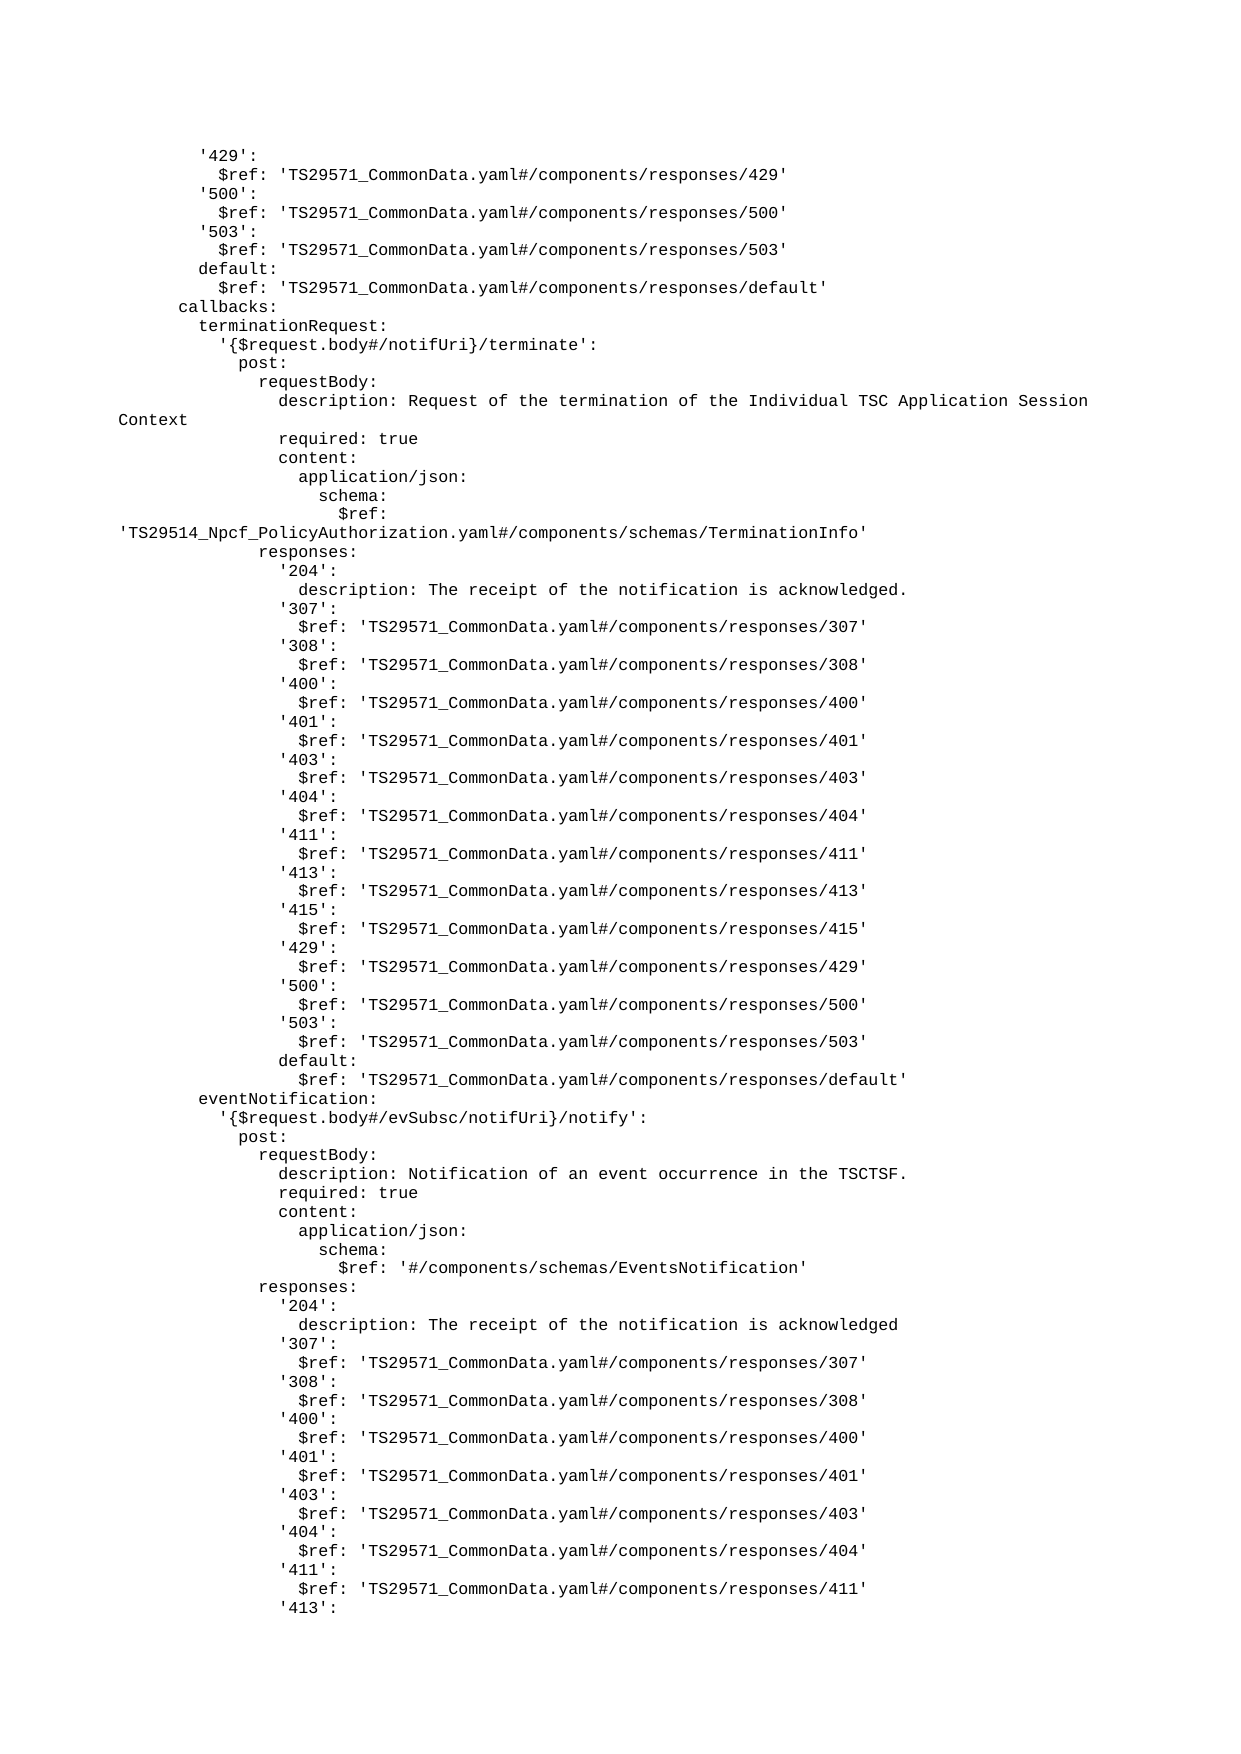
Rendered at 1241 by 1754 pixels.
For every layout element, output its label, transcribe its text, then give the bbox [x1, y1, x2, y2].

text '{$request.body#/evSubsc/notifUri}/notify': [118, 1109, 1122, 1128]
text default: [118, 1053, 1122, 1072]
text responses: [118, 1279, 1122, 1298]
text '403': [118, 1486, 1122, 1505]
text $ref: 'TS29571_CommonData.yaml#/components/responses/default' [118, 280, 1122, 298]
text '413': [118, 1599, 1122, 1618]
text '503': [118, 1015, 1122, 1034]
text $ref: 'TS29571_CommonData.yaml#/components/responses/500' [118, 996, 1122, 1015]
text '404': [118, 789, 1122, 808]
text eventNotification: [118, 1090, 1122, 1109]
text $ref: 'TS29571_CommonData.yaml#/components/responses/307' [118, 619, 1122, 638]
text '404': [118, 1524, 1122, 1543]
text '411': [118, 826, 1122, 845]
text required: true [118, 431, 1122, 449]
text '401': [118, 713, 1122, 732]
text '415': [118, 902, 1122, 921]
text $ref: 'TS29571_CommonData.yaml#/components/responses/500' [118, 204, 1122, 223]
text '500': [118, 185, 1122, 204]
text $ref: 'TS29571_CommonData.yaml#/components/responses/308' [118, 1392, 1122, 1411]
text $ref: 'TS29514_Npcf_PolicyAuthorization.yaml#/components/schemas/TerminationInfo' [118, 506, 1122, 544]
text '411': [118, 1562, 1122, 1581]
text $ref: 'TS29571_CommonData.yaml#/components/responses/401' [118, 1467, 1122, 1486]
text '204': [118, 562, 1122, 581]
text schema: [118, 1241, 1122, 1260]
text '307': [118, 1336, 1122, 1354]
text $ref: 'TS29571_CommonData.yaml#/components/responses/401' [118, 732, 1122, 751]
text requestBody: [118, 374, 1122, 393]
text '403': [118, 751, 1122, 770]
text $ref: 'TS29571_CommonData.yaml#/components/responses/411' [118, 1581, 1122, 1599]
text $ref: 'TS29571_CommonData.yaml#/components/responses/403' [118, 1505, 1122, 1524]
text default: [118, 261, 1122, 280]
text $ref: 'TS29571_CommonData.yaml#/components/responses/411' [118, 845, 1122, 864]
text '503': [118, 223, 1122, 242]
text '308': [118, 1373, 1122, 1392]
text $ref: 'TS29571_CommonData.yaml#/components/responses/default' [118, 1072, 1122, 1090]
text content: [118, 1203, 1122, 1222]
text description: Request of the termination of the Individual TSC Application Session Context [118, 393, 1122, 431]
text '204': [118, 1298, 1122, 1317]
text responses: [118, 544, 1122, 562]
text $ref: 'TS29571_CommonData.yaml#/components/responses/503' [118, 242, 1122, 261]
text '500': [118, 977, 1122, 996]
text post: [118, 355, 1122, 374]
text $ref: 'TS29571_CommonData.yaml#/components/responses/400' [118, 694, 1122, 713]
text content: [118, 449, 1122, 468]
text '429': [118, 148, 1122, 167]
text post: [118, 1128, 1122, 1147]
text $ref: 'TS29571_CommonData.yaml#/components/responses/307' [118, 1354, 1122, 1373]
text description: The receipt of the notification is acknowledged. [118, 581, 1122, 600]
text $ref: 'TS29571_CommonData.yaml#/components/responses/429' [118, 958, 1122, 977]
text $ref: 'TS29571_CommonData.yaml#/components/responses/413' [118, 883, 1122, 902]
text schema: [118, 487, 1122, 506]
text $ref: '#/components/schemas/EventsNotification' [118, 1260, 1122, 1279]
text application/json: [118, 468, 1122, 487]
text '{$request.body#/notifUri}/terminate': [118, 336, 1122, 355]
text description: Notification of an event occurrence in the TSCTSF. [118, 1166, 1122, 1185]
text '307': [118, 600, 1122, 619]
text description: The receipt of the notification is acknowledged [118, 1317, 1122, 1336]
text '400': [118, 676, 1122, 694]
text '429': [118, 939, 1122, 958]
text required: true [118, 1185, 1122, 1203]
text '400': [118, 1411, 1122, 1430]
text '401': [118, 1449, 1122, 1467]
text $ref: 'TS29571_CommonData.yaml#/components/responses/404' [118, 808, 1122, 826]
text requestBody: [118, 1147, 1122, 1166]
text $ref: 'TS29571_CommonData.yaml#/components/responses/403' [118, 770, 1122, 789]
text $ref: 'TS29571_CommonData.yaml#/components/responses/415' [118, 921, 1122, 939]
text $ref: 'TS29571_CommonData.yaml#/components/responses/503' [118, 1034, 1122, 1053]
text '413': [118, 864, 1122, 883]
text $ref: 'TS29571_CommonData.yaml#/components/responses/308' [118, 657, 1122, 676]
text $ref: 'TS29571_CommonData.yaml#/components/responses/400' [118, 1430, 1122, 1449]
text $ref: 'TS29571_CommonData.yaml#/components/responses/429' [118, 167, 1122, 185]
text terminationRequest: [118, 317, 1122, 336]
text application/json: [118, 1222, 1122, 1241]
text callbacks: [118, 298, 1122, 317]
text $ref: 'TS29571_CommonData.yaml#/components/responses/404' [118, 1543, 1122, 1562]
text '308': [118, 638, 1122, 657]
